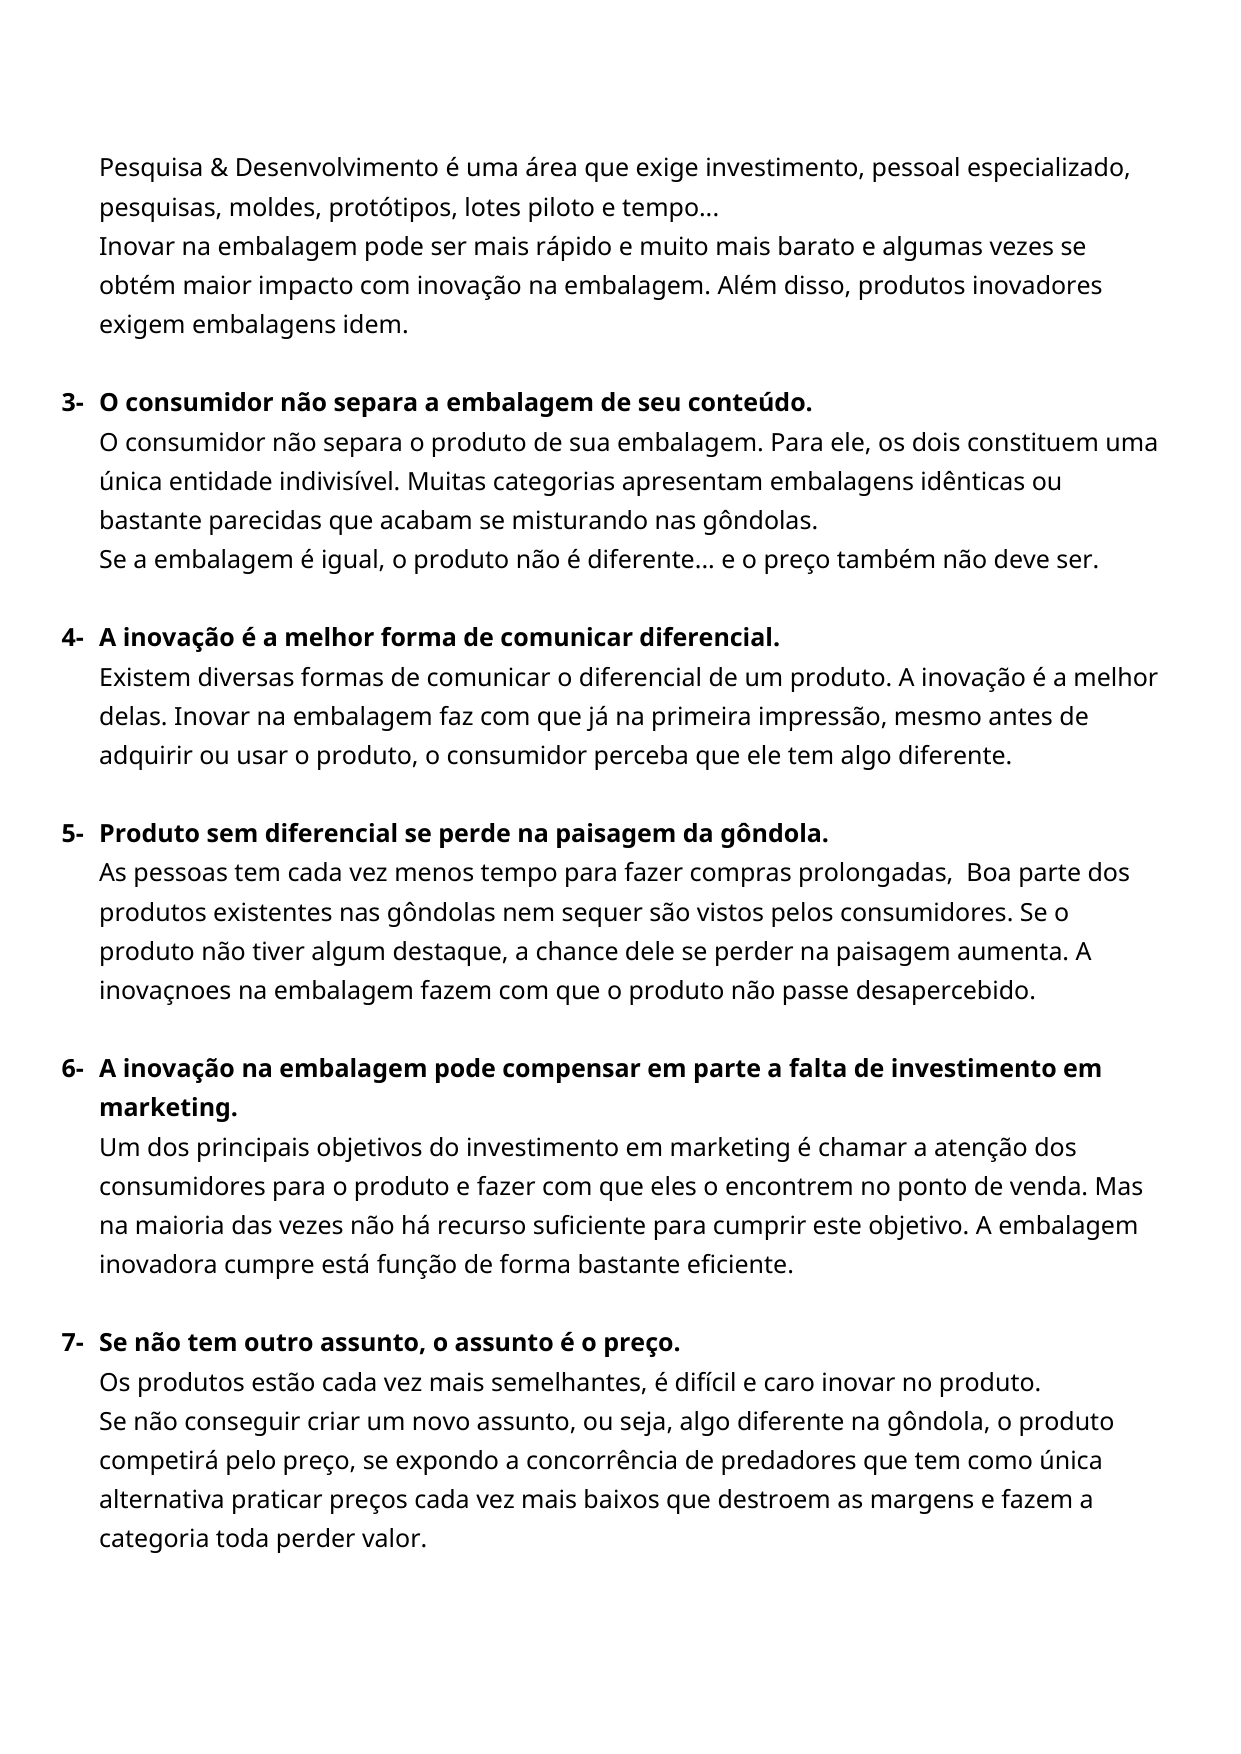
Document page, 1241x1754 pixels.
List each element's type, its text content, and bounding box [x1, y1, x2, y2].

list Inovar na embalagem pode ser mais rápido e muito mais barato e algumas vezes se obtém maior impacto com inovação na embalagem. Além disso, produtos inovadores exigem embalagens idem. [99, 228, 1163, 341]
list Se não tem outro assunto, o assunto é o preço. [61, 1325, 1163, 1359]
list Existem diversas formas de comunicar o diferencial de um produto. A inovação é a melhor delas. Inovar na embalagem faz com que já na primeira impressão, mesmo antes de adquirir ou usar o produto, o consumidor perceba que ele tem algo diferente. [99, 659, 1163, 772]
list A inovação é a melhor forma de comunicar diferencial. [61, 620, 1163, 654]
list Um dos principais objetivos do investimento em marketing é chamar a atenção dos consumidores para o produto e fazer com que eles o encontrem no ponto de venda. Mas na maioria das vezes não há recurso suficiente para cumprir este objetivo. A embalagem inovadora cumpre está função de forma bastante eficiente. [99, 1129, 1163, 1281]
list Produto sem diferencial se perde na paisagem da gôndola. [61, 816, 1163, 850]
list Se não conseguir criar um novo assunto, ou seja, algo diferente na gôndola, o produto competirá pelo preço, se expondo a concorrência de predadores que tem como única alternativa praticar preços cada vez mais baixos que destroem as margens e fazem a categoria toda perder valor. [99, 1403, 1163, 1555]
list O consumidor não separa o produto de sua embalagem. Para ele, os dois constituem uma única entidade indivisível. Muitas categorias apresentam embalagens idênticas ou bastante parecidas que acabam se misturando nas gôndolas. [99, 424, 1163, 537]
list Se a embalagem é igual, o produto não é diferente... e o preço também não deve ser. [99, 542, 1163, 576]
list A inovação na embalagem pode compensar em parte a falta de investimento em marketing. [61, 1051, 1163, 1124]
list O consumidor não separa a embalagem de seu conteúdo. [61, 385, 1163, 419]
list Pesquisa & Desenvolvimento é uma área que exige investimento, pessoal especializado, pesquisas, moldes, protótipos, lotes piloto e tempo... [99, 150, 1163, 223]
list Os produtos estão cada vez mais semelhantes, é difícil e caro inovar no produto. [99, 1364, 1163, 1398]
list As pessoas tem cada vez menos tempo para fazer compras prolongadas, Boa parte dos produtos existentes nas gôndolas nem sequer são vistos pelos consumidores. Se o produto não tiver algum destaque, a chance dele se perder na paisagem aumenta. A inovaçnoes na embalagem fazem com que o produto não passe desapercebido. [99, 855, 1163, 1007]
